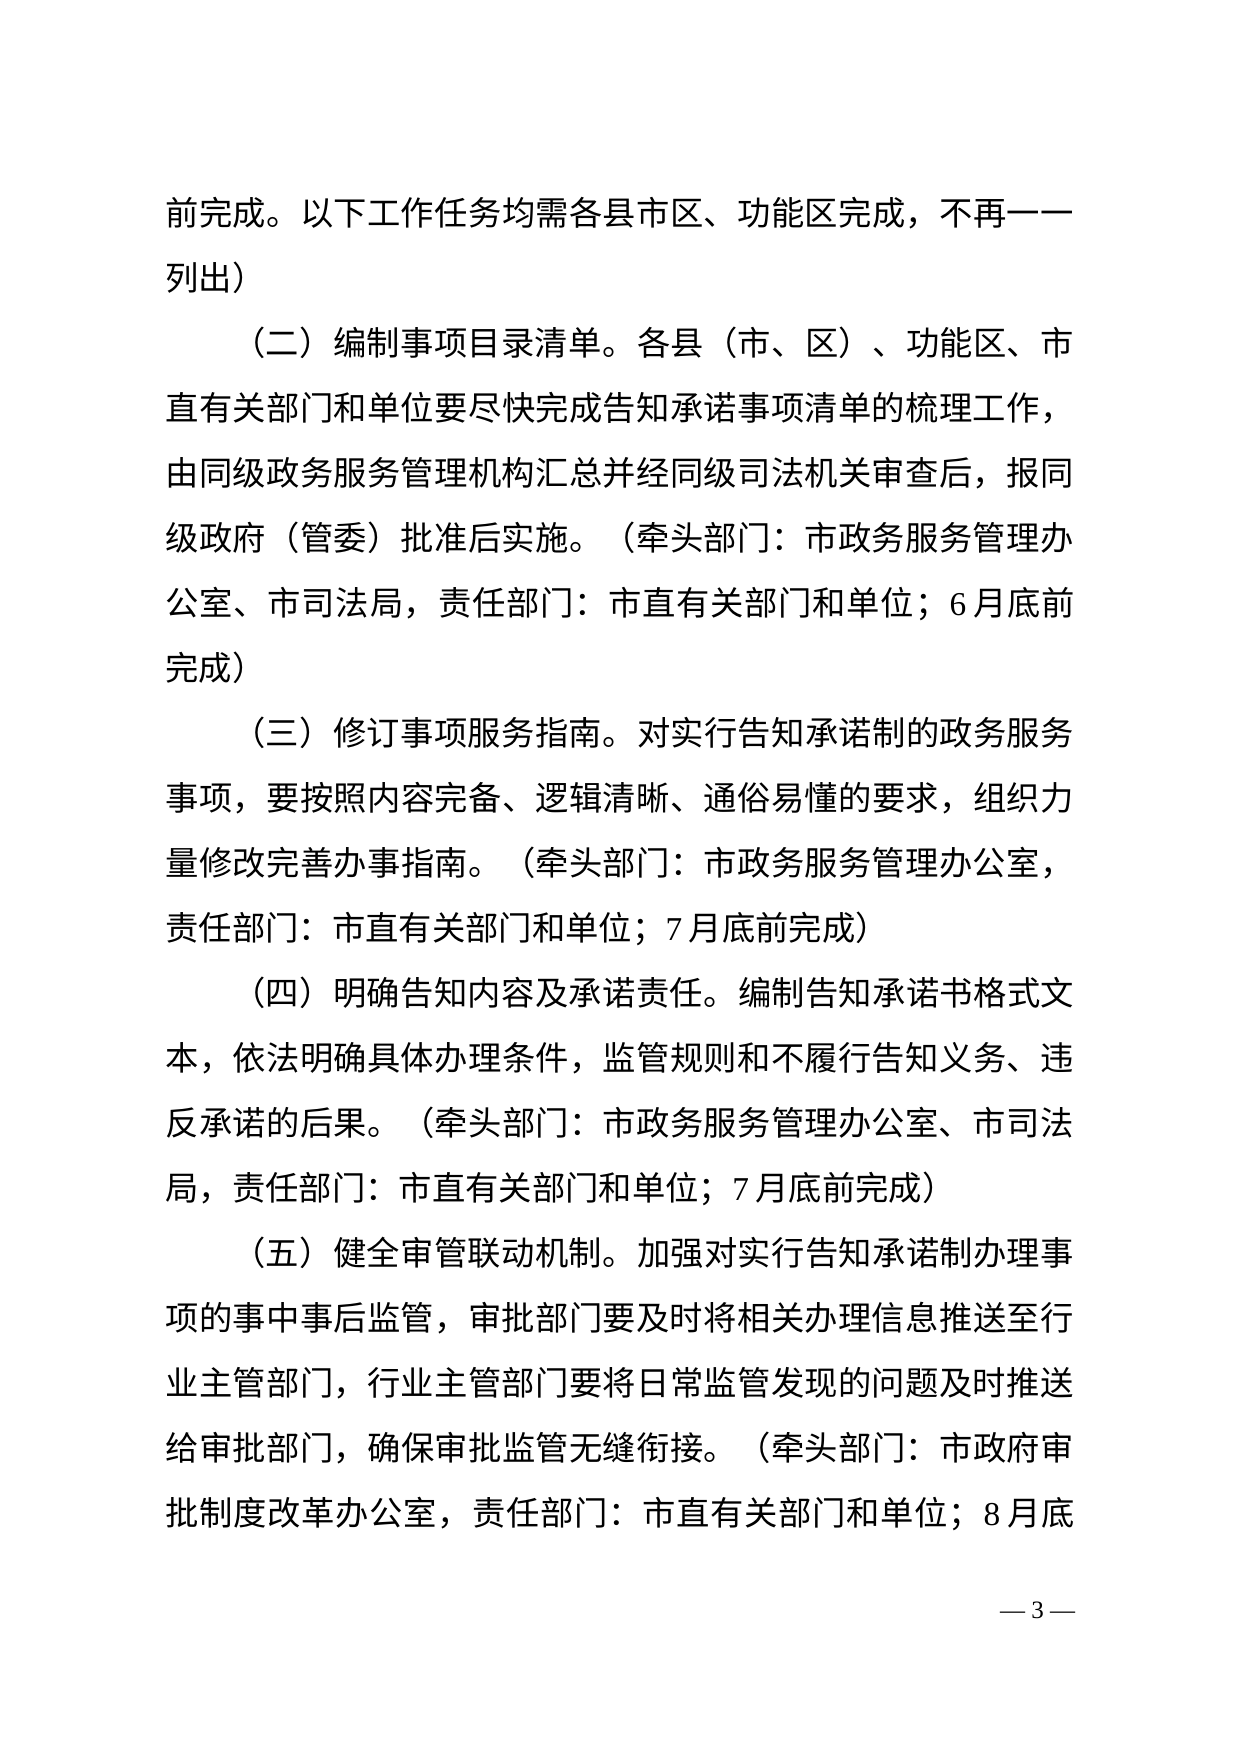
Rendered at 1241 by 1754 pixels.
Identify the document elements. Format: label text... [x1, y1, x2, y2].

text （三）修订事项服务指南。对实行告知承诺制的政务服务事项，要按照内容完备、逻辑清晰、通俗易懂的要求，组织力量修改完善办事指南。（牵头部门：市政务服务管理办公室，责任部门：市直有关部门和单位；7月底前完成） [165, 698, 1075, 958]
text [165, 178, 1075, 308]
text （二）编制事项目录清单。各县（市、区）、功能区、市直有关部门和单位要尽快完成告知承诺事项清单的梳理工作，由同级政务服务管理机构汇总并经同级司法机关审查后，报同级政府（管委）批准后实施。（牵头部门：市政务服务管理办公室、市司法局，责任部门：市直有关部门和单位；6月底前完成） [165, 308, 1075, 698]
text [165, 1218, 1075, 1543]
text （四）明确告知内容及承诺责任。编制告知承诺书格式文本，依法明确具体办理条件，监管规则和不履行告知义务、违反承诺的后果。（牵头部门：市政务服务管理办公室、市司法局，责任部门：市直有关部门和单位；7月底前完成） [165, 958, 1075, 1218]
